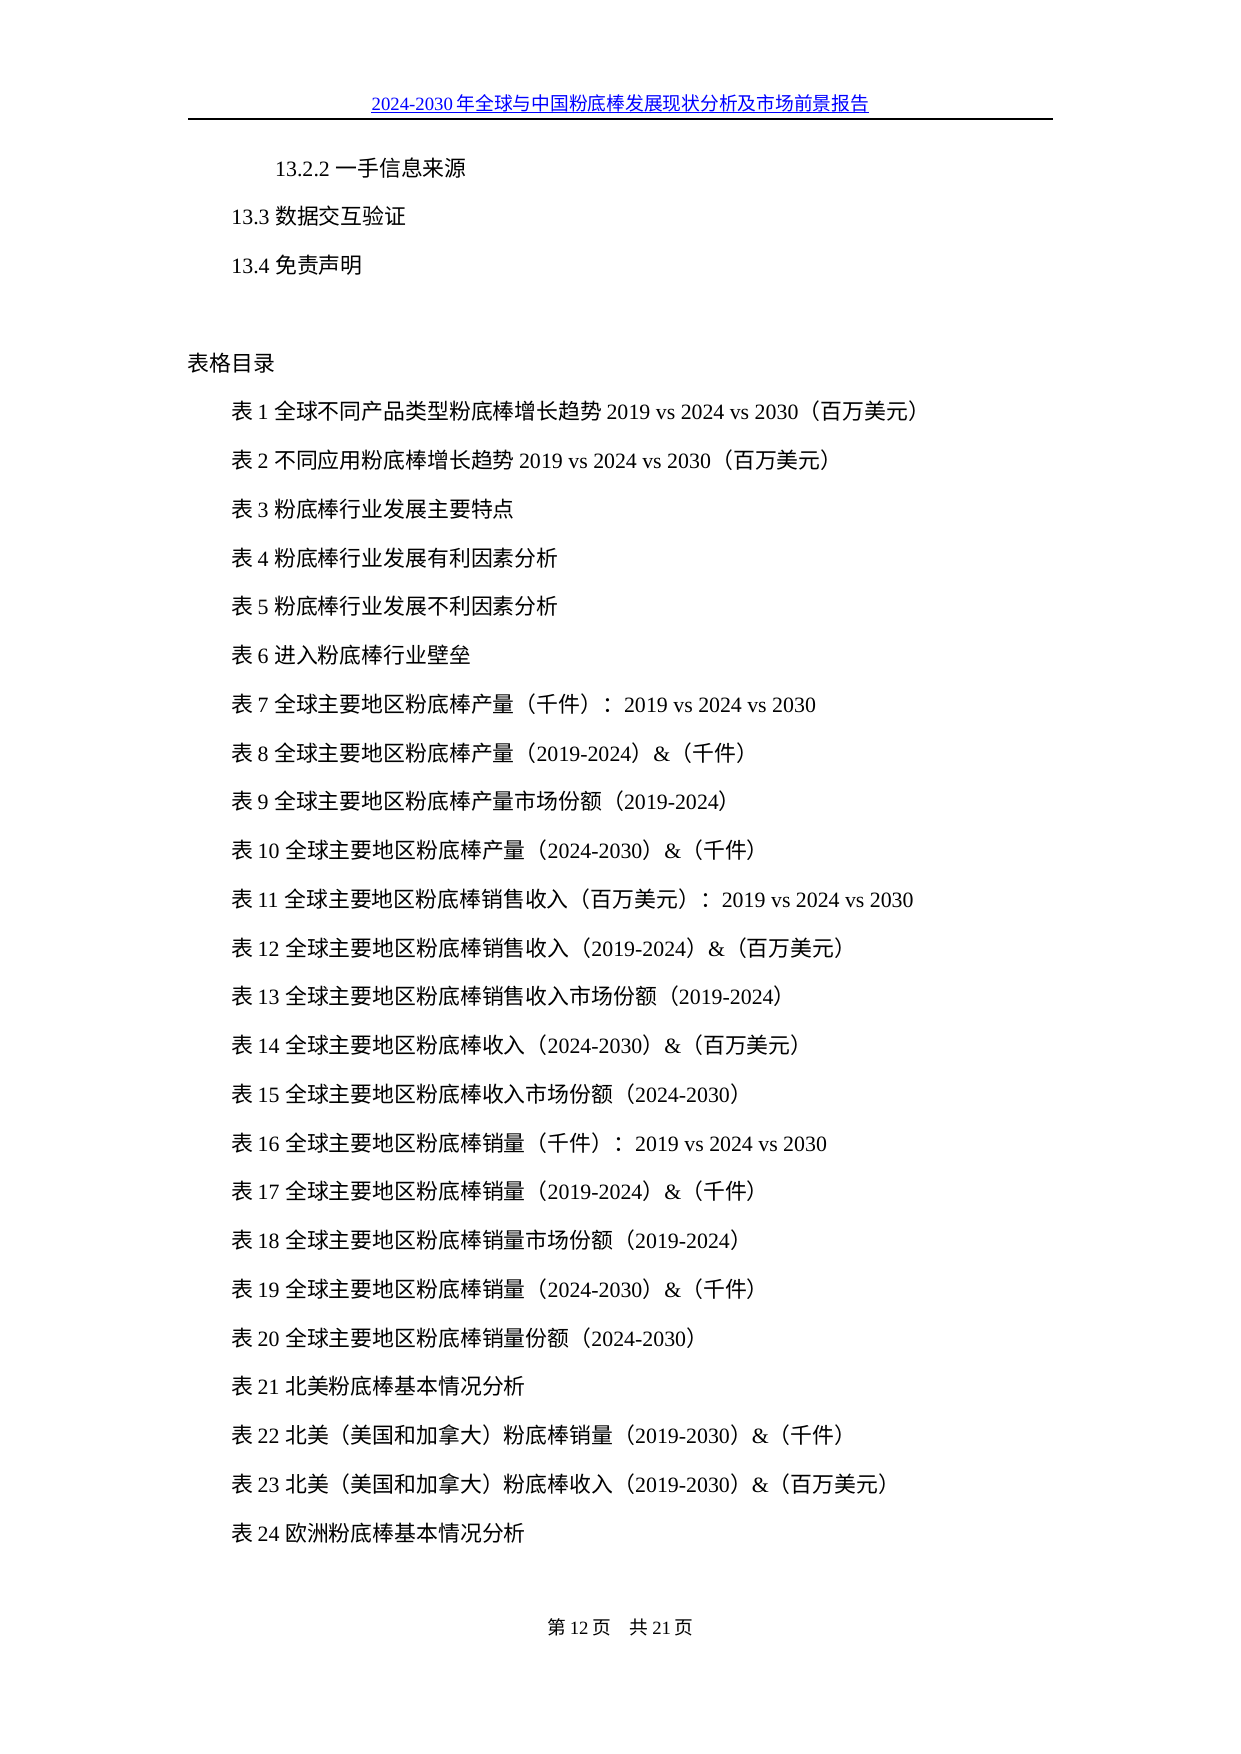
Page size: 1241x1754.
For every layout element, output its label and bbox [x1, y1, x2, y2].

text [187, 150, 1053, 1548]
